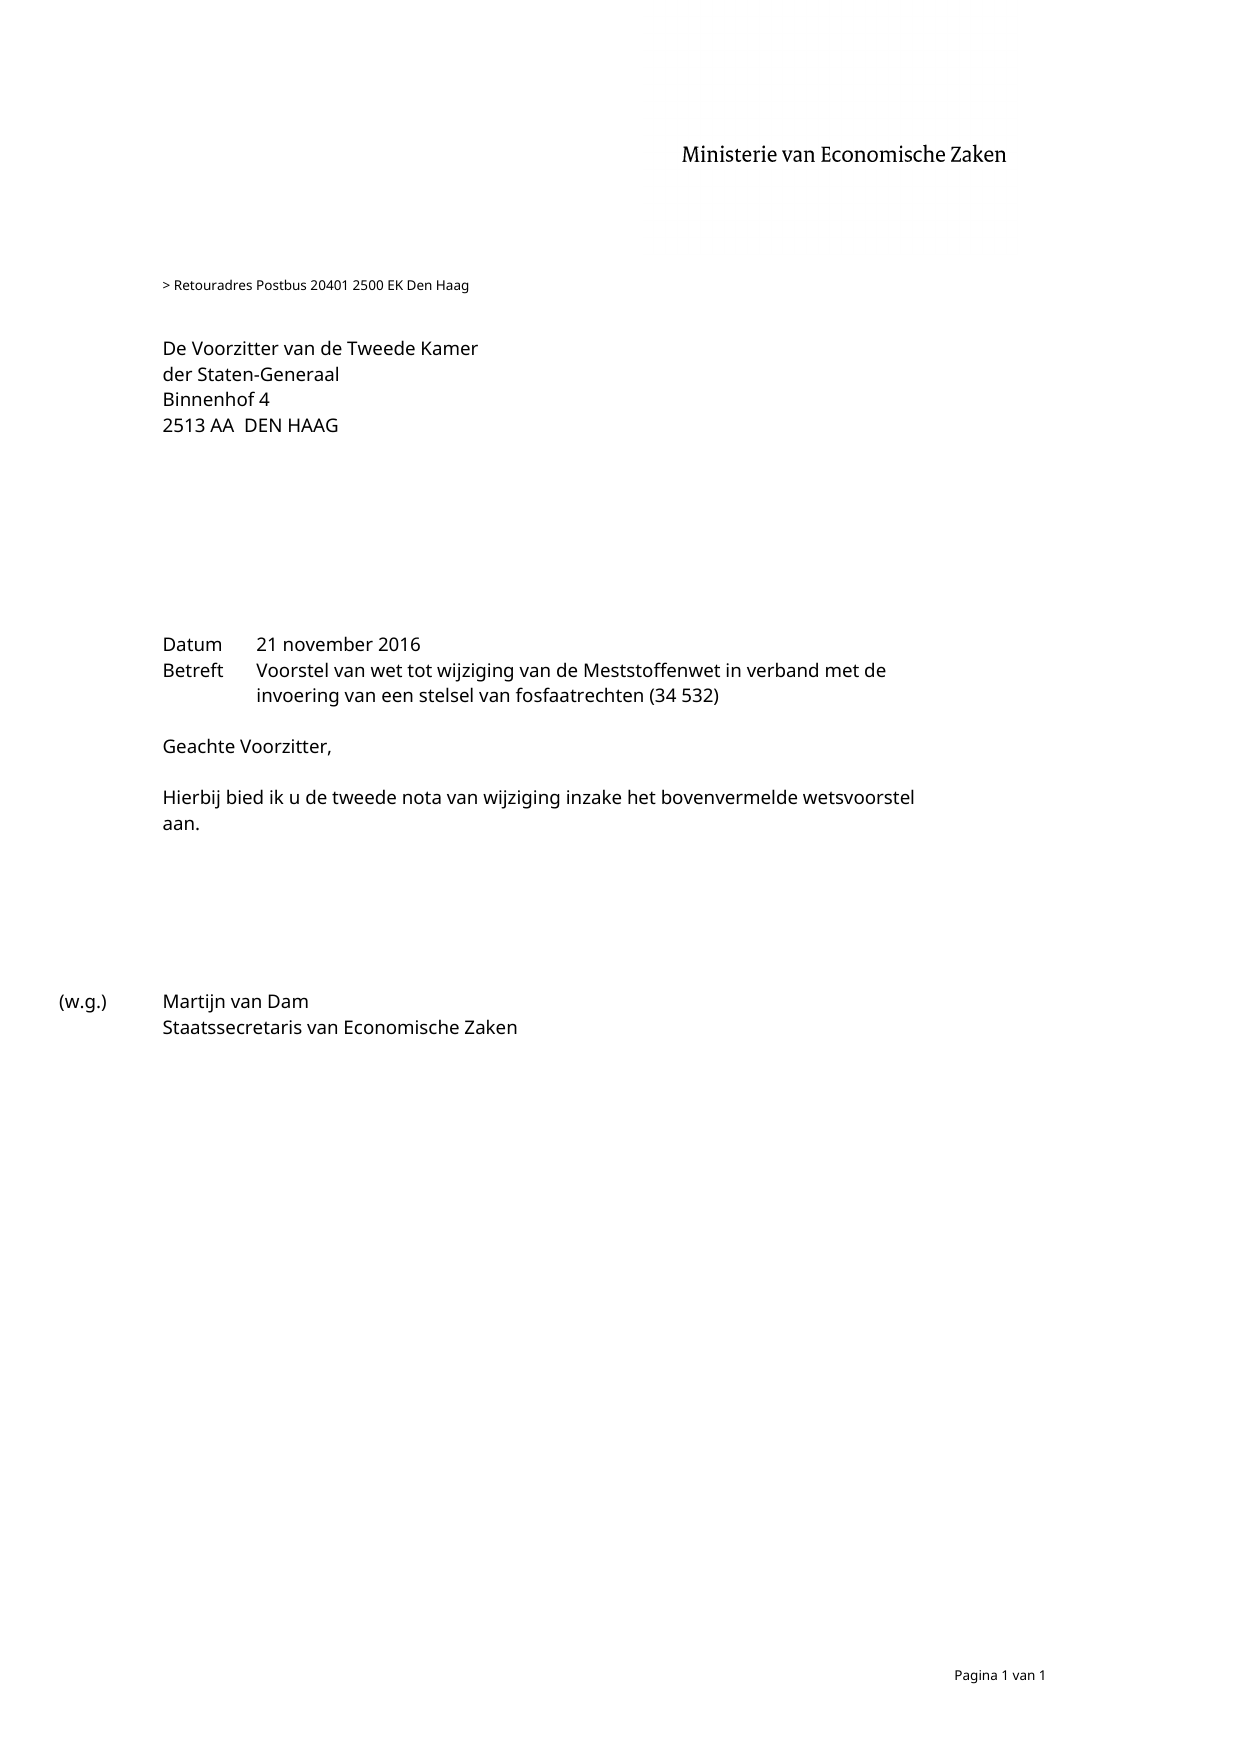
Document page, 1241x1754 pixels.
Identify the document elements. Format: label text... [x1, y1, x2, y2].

text Geachte Voorzitter, [162, 734, 947, 759]
text Hierbij bied ik u de tweede nota van wijziging inzake het bovenvermelde wetsvoorstel aan. [162, 785, 947, 836]
text Staatssecretaris van Economische Zaken [162, 1014, 947, 1040]
text (w.g.) Martijn van Dam [59, 989, 947, 1014]
